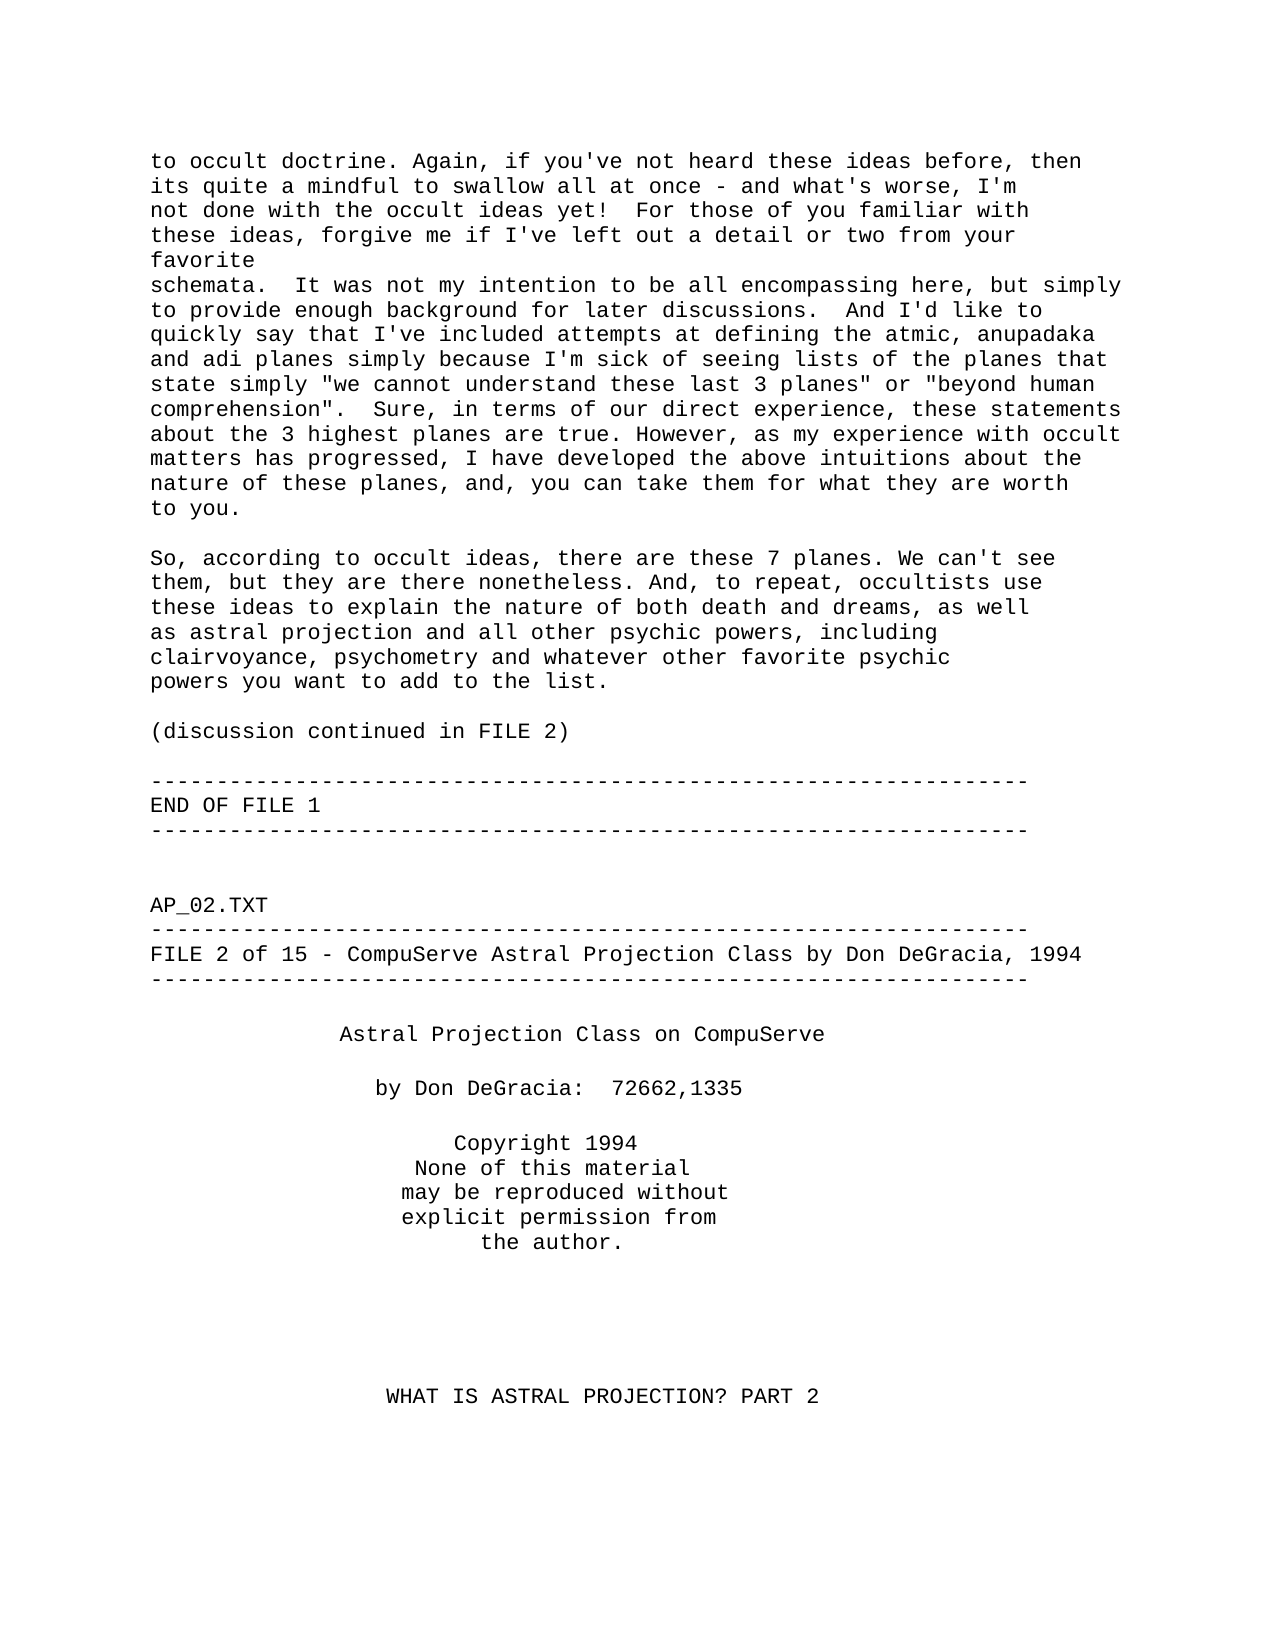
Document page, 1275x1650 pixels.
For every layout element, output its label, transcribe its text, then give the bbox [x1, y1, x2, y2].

text these ideas to explain the nature of both death and dreams, as well [150, 596, 1125, 621]
text AP_02.TXT [150, 894, 1125, 918]
text clairvoyance, psychometry and whatever other favorite psychic [150, 646, 1125, 671]
text matters has progressed, I have developed the above intuitions about the [150, 447, 1125, 472]
text and adi planes simply because I'm sick of seeing lists of the planes that [150, 348, 1125, 373]
text not done with the occult ideas yet! For those of you familiar with [150, 199, 1125, 224]
text them, but they are there nonetheless. And, to repeat, occultists use [150, 571, 1125, 596]
text by Don DeGracia: 72662,1335 [150, 1077, 1125, 1102]
text ------------------------------------------------------------------- [150, 968, 1125, 993]
text FILE 2 of 15 - CompuServe Astral Projection Class by Don DeGracia, 1994 [150, 943, 1125, 968]
text Copyright 1994 [150, 1132, 1125, 1157]
text as astral projection and all other psychic powers, including [150, 621, 1125, 646]
text schemata. It was not my intention to be all encompassing here, but simply [150, 274, 1125, 299]
text nature of these planes, and, you can take them for what they are worth [150, 472, 1125, 497]
text ------------------------------------------------------------------- [150, 819, 1125, 844]
text ------------------------------------------------------------------- [150, 770, 1125, 794]
text END OF FILE 1 [150, 794, 1125, 819]
text powers you want to add to the list. [150, 671, 1125, 695]
text may be reproduced without [150, 1181, 1125, 1206]
text to provide enough background for later discussions. And I'd like to [150, 299, 1125, 323]
text these ideas, forgive me if I've left out a detail or two from your favorite [150, 224, 1125, 274]
text WHAT IS ASTRAL PROJECTION? PART 2 [150, 1385, 1125, 1409]
text about the 3 highest planes are true. However, as my experience with occult [150, 423, 1125, 447]
text comprehension". Sure, in terms of our direct experience, these statements [150, 398, 1125, 423]
text to you. [150, 497, 1125, 522]
text Astral Projection Class on CompuServe [150, 1023, 1125, 1047]
text ------------------------------------------------------------------- [150, 918, 1125, 943]
text So, according to occult ideas, there are these 7 planes. We can't see [150, 547, 1125, 571]
text quickly say that I've included attempts at defining the atmic, anupadaka [150, 323, 1125, 348]
text the author. [150, 1231, 1125, 1256]
text (discussion continued in FILE 2) [150, 720, 1125, 745]
text its quite a mindful to swallow all at once - and what's worse, I'm [150, 175, 1125, 199]
text to occult doctrine. Again, if you've not heard these ideas before, then [150, 150, 1125, 175]
text state simply "we cannot understand these last 3 planes" or "beyond human [150, 373, 1125, 398]
text None of this material [150, 1157, 1125, 1181]
text explicit permission from [150, 1206, 1125, 1231]
